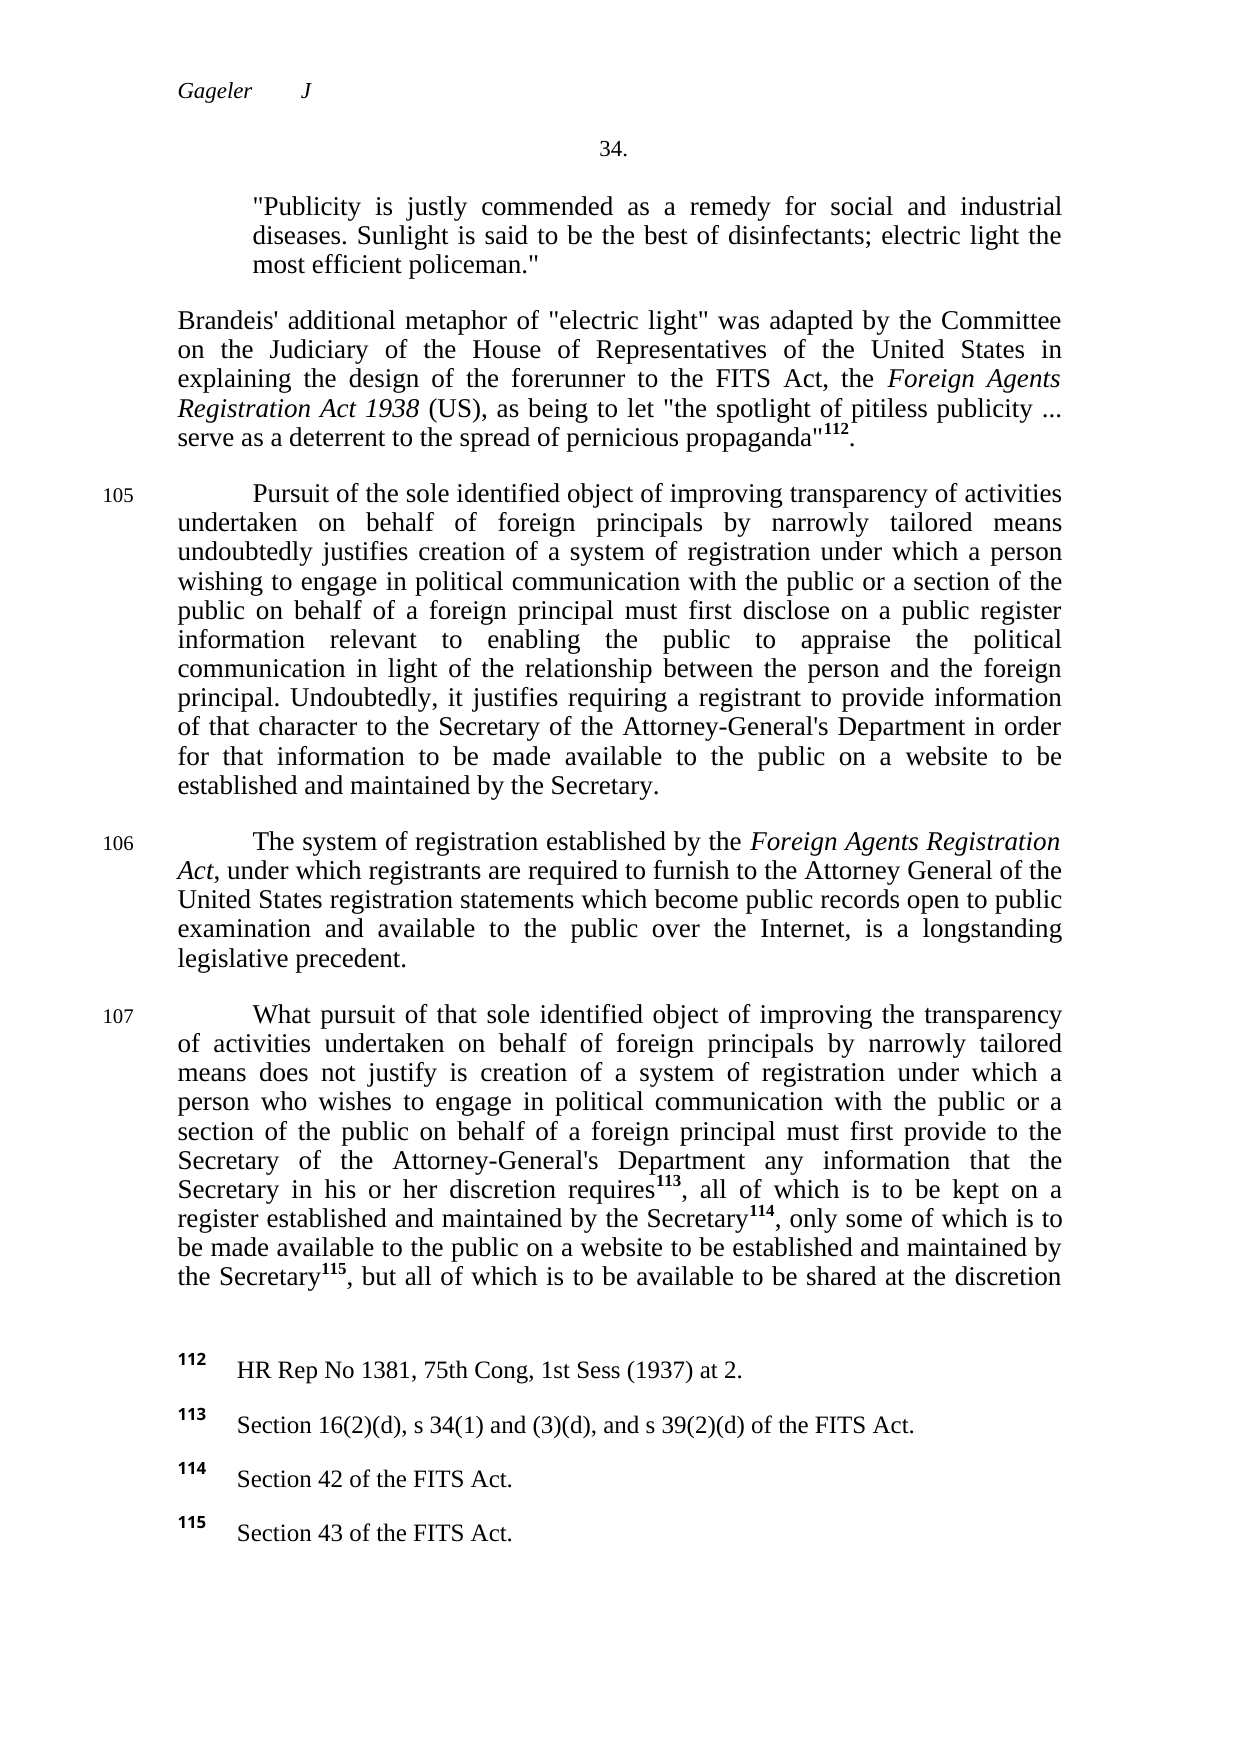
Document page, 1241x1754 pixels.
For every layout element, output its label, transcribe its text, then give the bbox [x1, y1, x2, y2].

text "Publicity is justly commended as a remedy for social and industrial diseases. Sunlight is said to be the best of disinfectants; electric light the most efficient policeman." [252, 192, 1063, 279]
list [102, 1000, 1063, 1292]
text Brandeis' additional metaphor of "electric light" was adapted by the Committee on the Judiciary of the House of Representatives of the United States in explaining the design of the forerunner to the FITS Act, the Foreign Agents Registration Act 1938 (US), as being to let "the spotlight of pitiless publicity ... serve as a deterrent to the spread of pernicious propaganda". [177, 306, 1063, 452]
list The system of registration established by the Foreign Agents Registration Act, under which registrants are required to furnish to the Attorney General of the United States registration statements which become public records open to public examination and available to the public over the Internet, is a longstanding legislative precedent. [102, 827, 1063, 973]
list Pursuit of the sole identified object of improving transparency of activities undertaken on behalf of foreign principals by narrowly tailored means undoubtedly justifies creation of a system of registration under which a person wishing to engage in political communication with the public or a section of the public on behalf of a foreign principal must first disclose on a public register information relevant to enabling the public to appraise the political communication in light of the relationship between the person and the foreign principal. Undoubtedly, it justifies requiring a registrant to provide information of that character to the Secretary of the Attorney-General's Department in order for that information to be made available to the public on a website to be established and maintained by the Secretary. [102, 479, 1063, 800]
